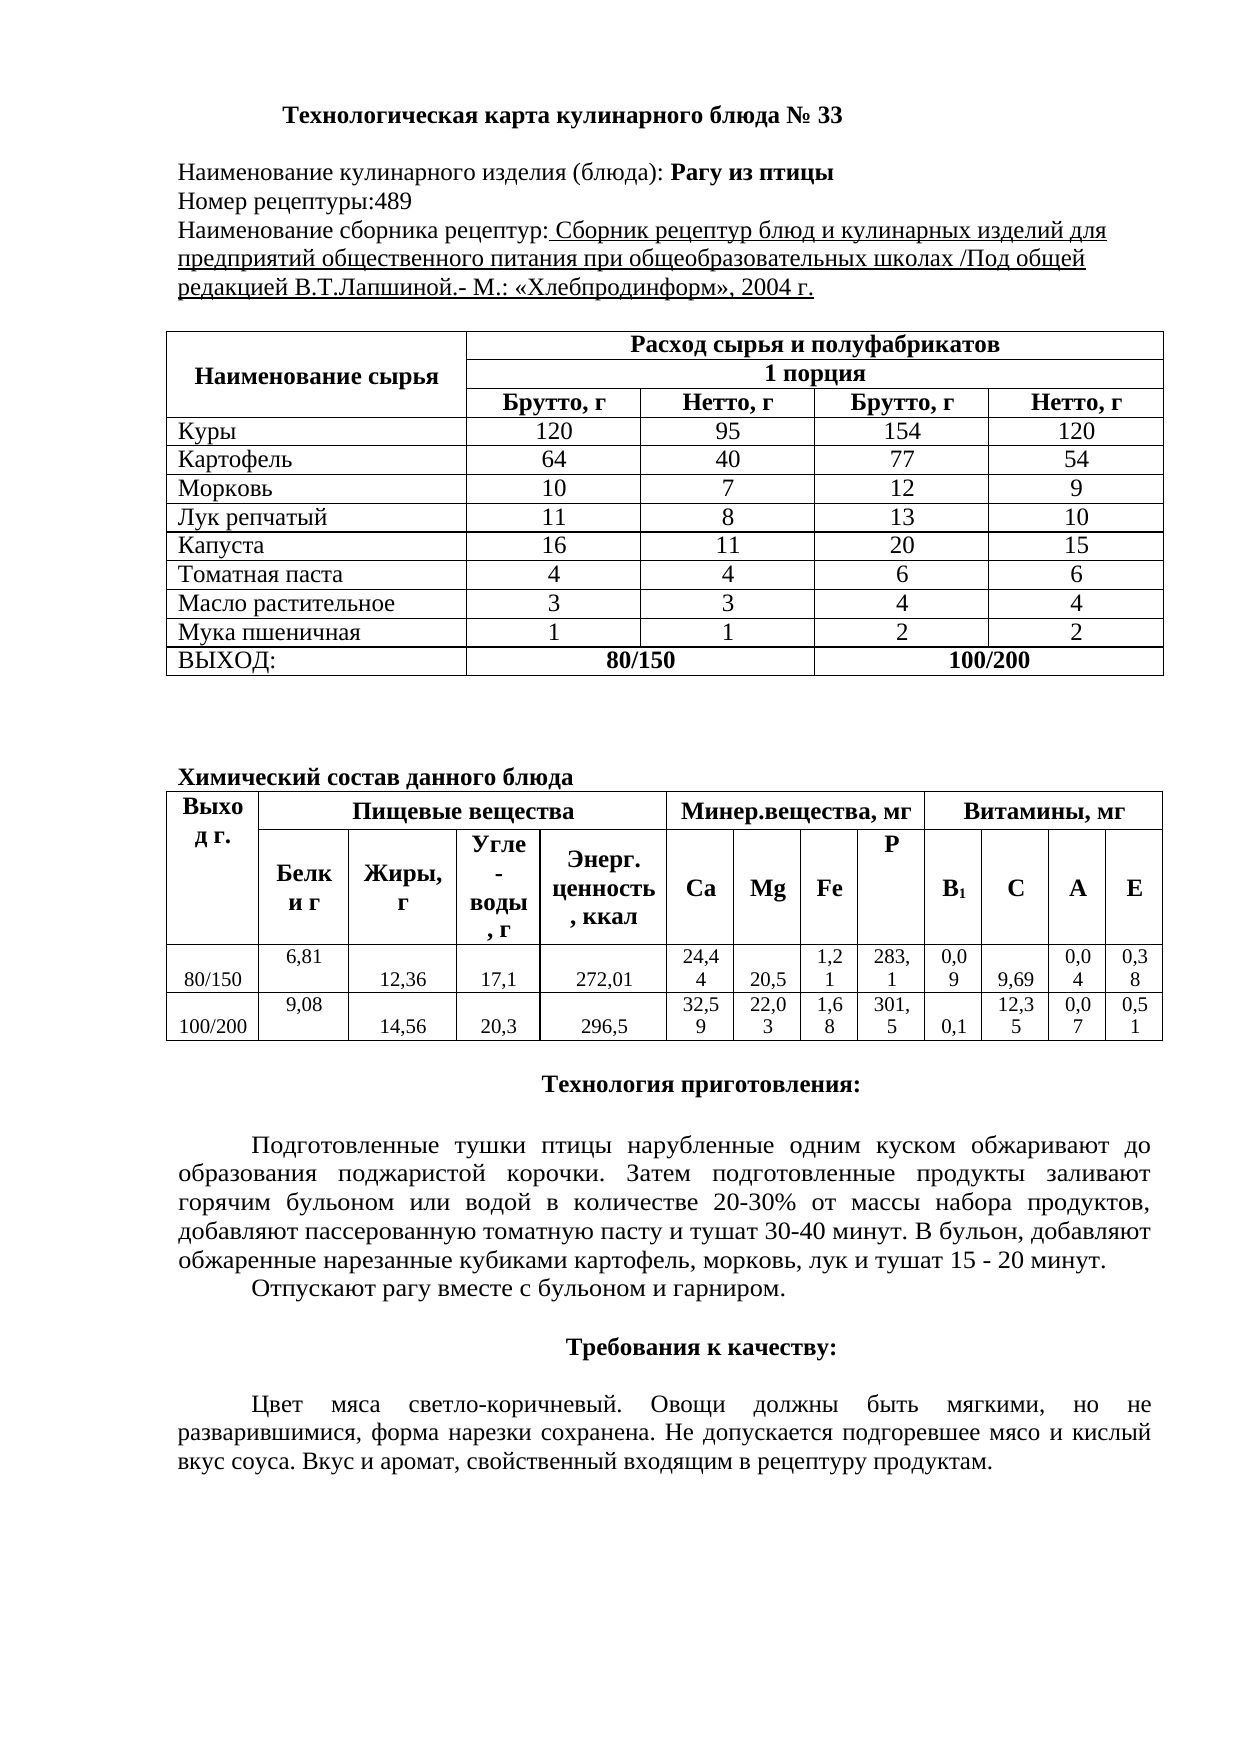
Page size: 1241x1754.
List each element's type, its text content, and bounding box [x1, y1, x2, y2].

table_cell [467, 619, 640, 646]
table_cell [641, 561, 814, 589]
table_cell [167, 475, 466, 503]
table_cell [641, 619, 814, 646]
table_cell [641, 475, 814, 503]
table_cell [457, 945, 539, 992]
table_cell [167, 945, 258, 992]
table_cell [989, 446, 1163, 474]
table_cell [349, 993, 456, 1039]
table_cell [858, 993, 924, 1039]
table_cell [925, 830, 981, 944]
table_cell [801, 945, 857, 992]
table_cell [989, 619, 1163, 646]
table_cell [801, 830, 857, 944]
text Наименование сборника рецептур: Сборник рецептур блюд и кулинарных изделий для [177, 215, 1236, 243]
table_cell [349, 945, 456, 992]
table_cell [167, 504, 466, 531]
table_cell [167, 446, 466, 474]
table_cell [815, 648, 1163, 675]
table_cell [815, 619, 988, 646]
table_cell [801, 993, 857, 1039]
text Наименование кулинарного изделия (блюда): Рагу из птицы [177, 157, 1236, 186]
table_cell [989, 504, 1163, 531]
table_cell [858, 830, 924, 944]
text Подготовленные тушки птицы нарубленные одним куском обжаривают до образования поджаристой корочки. Затем подготовленные продукты заливают горячим бульоном или водой в количестве 20-30% от массы набора продуктов, добавляют пассерованную томатную пасту и тушат 30-40 минут. В бульон, добавляют обжаренные нарезанные кубиками картофель, морковь, лук и тушат 15 - 20 минут. [178, 1130, 1152, 1273]
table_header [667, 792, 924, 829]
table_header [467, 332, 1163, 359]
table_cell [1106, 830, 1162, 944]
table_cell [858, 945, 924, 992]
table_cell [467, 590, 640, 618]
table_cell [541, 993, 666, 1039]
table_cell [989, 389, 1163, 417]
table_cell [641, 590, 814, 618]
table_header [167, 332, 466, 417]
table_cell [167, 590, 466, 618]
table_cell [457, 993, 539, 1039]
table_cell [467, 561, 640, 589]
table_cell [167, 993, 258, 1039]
subtitle Технологическая карта кулинарного блюда № 33 [282, 100, 1236, 129]
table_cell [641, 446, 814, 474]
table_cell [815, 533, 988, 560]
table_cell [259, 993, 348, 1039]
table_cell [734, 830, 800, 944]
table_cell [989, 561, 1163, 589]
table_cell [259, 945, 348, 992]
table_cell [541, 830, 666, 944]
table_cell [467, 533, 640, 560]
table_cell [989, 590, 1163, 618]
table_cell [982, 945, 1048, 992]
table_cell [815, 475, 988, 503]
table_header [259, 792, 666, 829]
text редакцией В.Т.Лапшиной.- М.: «Хлебпродинформ», 2004 г. [177, 272, 1236, 301]
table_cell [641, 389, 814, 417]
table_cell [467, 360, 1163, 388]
subtitle Требования к качеству: [249, 1332, 1154, 1360]
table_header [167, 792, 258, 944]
text Технология приготовления: [249, 1069, 1153, 1098]
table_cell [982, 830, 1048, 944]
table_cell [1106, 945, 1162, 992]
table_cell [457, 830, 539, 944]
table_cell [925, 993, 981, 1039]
text предприятий общественного питания при общеобразовательных школах /Под общей [177, 243, 1236, 272]
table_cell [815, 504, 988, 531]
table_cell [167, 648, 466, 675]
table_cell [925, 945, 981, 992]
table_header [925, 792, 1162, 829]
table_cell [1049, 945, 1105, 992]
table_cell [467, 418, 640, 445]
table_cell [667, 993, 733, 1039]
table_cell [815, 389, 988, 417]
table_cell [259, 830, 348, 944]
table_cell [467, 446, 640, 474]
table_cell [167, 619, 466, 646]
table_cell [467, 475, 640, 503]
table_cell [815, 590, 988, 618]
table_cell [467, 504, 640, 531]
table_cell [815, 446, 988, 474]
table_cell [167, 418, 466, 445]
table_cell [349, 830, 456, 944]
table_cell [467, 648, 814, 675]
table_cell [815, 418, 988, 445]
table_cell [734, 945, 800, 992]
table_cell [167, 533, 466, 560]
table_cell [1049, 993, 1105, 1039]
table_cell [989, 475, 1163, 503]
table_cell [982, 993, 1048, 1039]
text Номер рецептуры:489 [177, 186, 1236, 215]
subtitle Химический состав данного блюда [177, 762, 1236, 791]
text Цвет мяса светло-коричневый. Овощи должны быть мягкими, но не разварившимися, форма нарезки сохранена. Не допускается подгоревшее мясо и кислый вкус соуса. Вкус и аромат, свойственный входящим в рецептуру продуктам. [177, 1389, 1152, 1475]
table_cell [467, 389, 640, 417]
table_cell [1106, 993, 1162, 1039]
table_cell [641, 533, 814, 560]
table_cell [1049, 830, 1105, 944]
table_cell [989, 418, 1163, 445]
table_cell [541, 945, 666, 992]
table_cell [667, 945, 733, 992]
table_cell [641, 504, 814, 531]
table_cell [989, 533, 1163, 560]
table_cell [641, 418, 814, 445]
text Отпускают рагу вместе с бульоном и гарниром. [251, 1273, 1236, 1302]
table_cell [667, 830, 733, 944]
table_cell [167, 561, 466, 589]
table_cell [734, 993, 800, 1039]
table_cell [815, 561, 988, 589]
